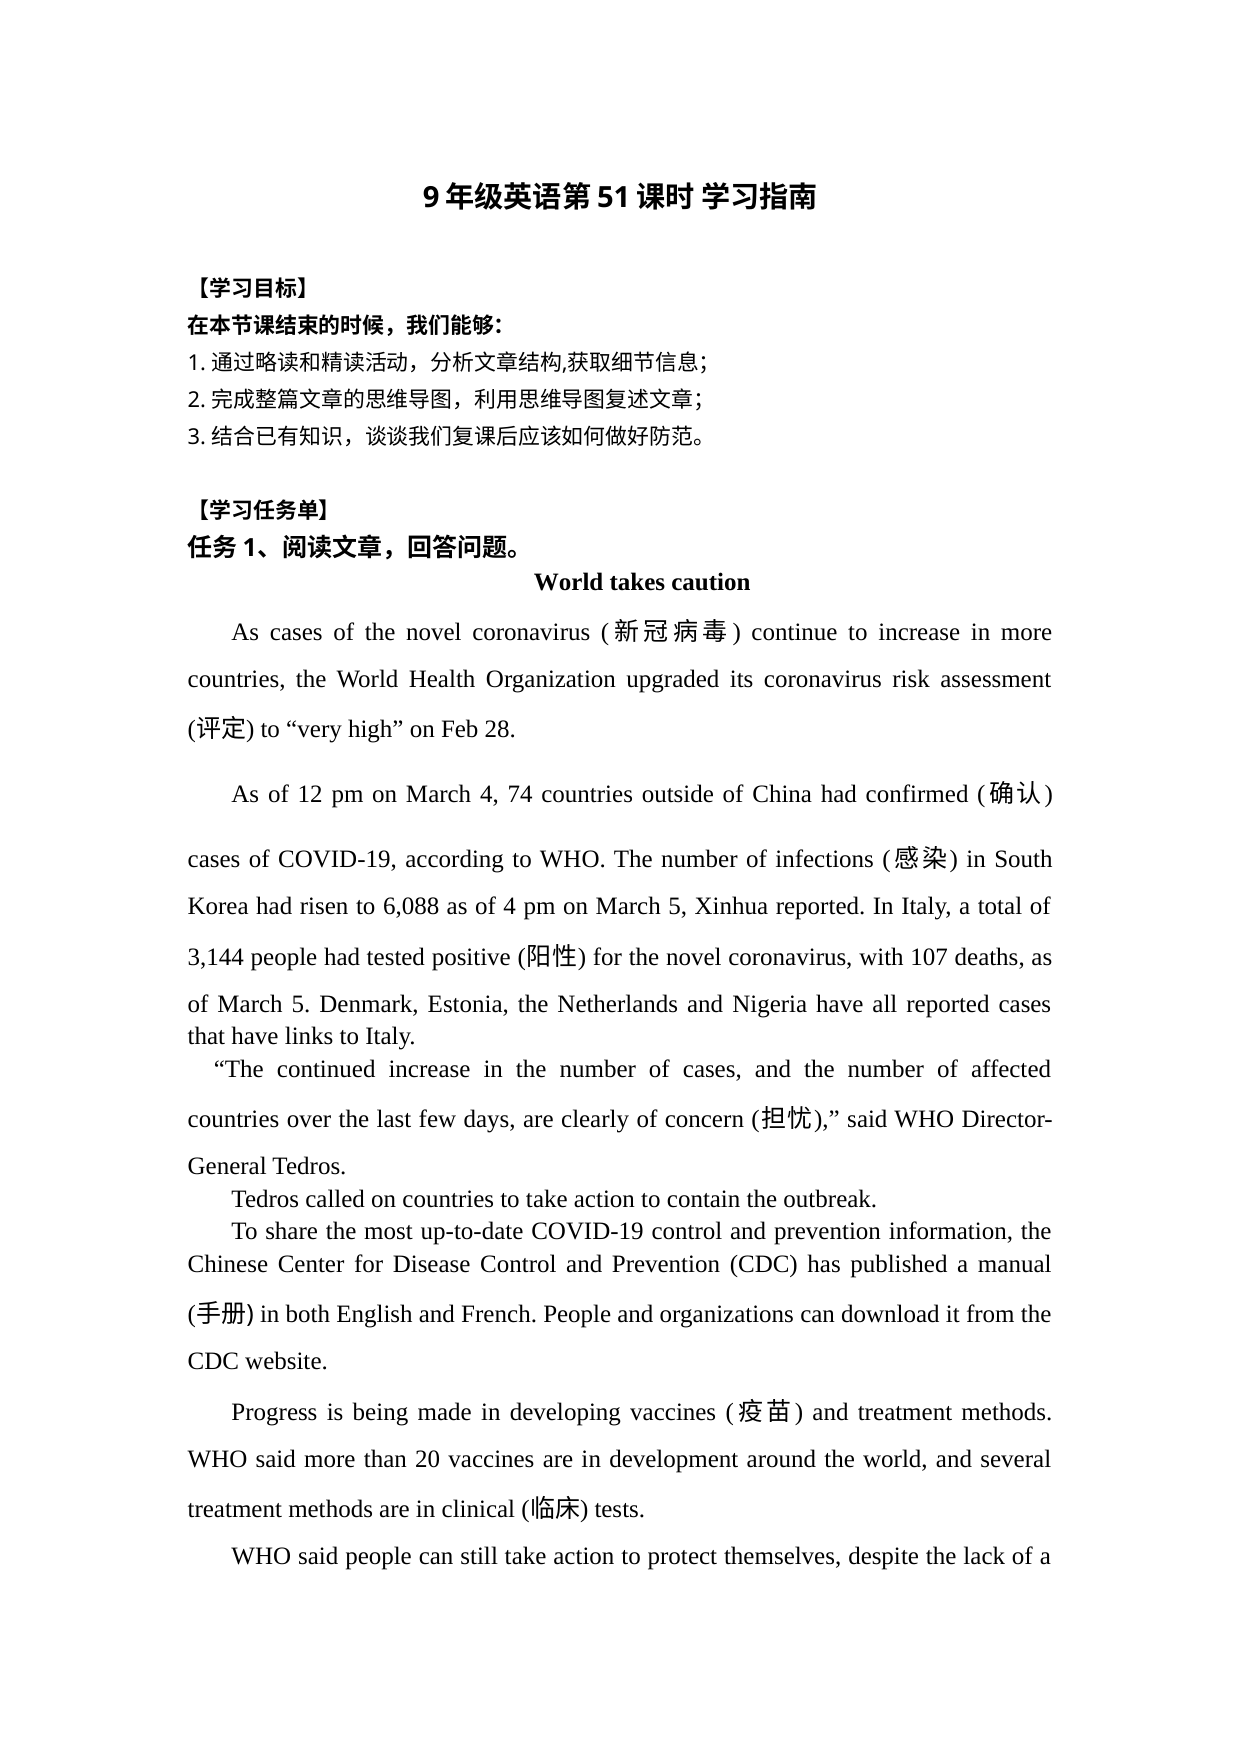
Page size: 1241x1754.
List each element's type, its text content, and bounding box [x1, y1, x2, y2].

text 【学习目标】 [187, 270, 1053, 303]
text 1. 通过略读和精读活动，分析文章结构,获取细节信息； [187, 344, 1053, 377]
text Progress is being made in developing vaccines (疫苗) and treatment methods. WHO said more than 20 vaccines are in development around the world, and several treatment methods are in clinical (临床) tests. [187, 1377, 1053, 1539]
text 在本节课结束的时候，我们能够： [187, 307, 1053, 340]
text 【学习任务单】 [187, 493, 1053, 526]
text 2. 完成整篇文章的思维导图，利用思维导图复述文章； [187, 382, 1053, 414]
text 9年级英语第51课时 学习指南 [187, 162, 1053, 227]
text Tedros called on countries to take action to contain the outbreak. [187, 1182, 1053, 1214]
text As cases of the novel coronavirus (新冠病毒) continue to increase in more countries, the World Health Organization upgraded its coronavirus risk assessment (评定) to “very high” on Feb 28. [187, 597, 1053, 759]
text World takes caution [187, 563, 1053, 597]
text 3. 结合已有知识，谈谈我们复课后应该如何做好防范。 [187, 419, 1053, 451]
text To share the most up-to-date COVID-19 control and prevention information, the Chinese Center for Disease Control and Prevention (CDC) has published a manual (手册) in both English and French. People and organizations can download it from the CDC website. [187, 1214, 1053, 1377]
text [187, 1539, 1053, 1572]
text As of 12 pm on March 4, 74 countries outside of China had confirmed (确认) cases of COVID-19, according to WHO. The number of infections (感染) in South Korea had risen to 6,088 as of 4 pm on March 5, Xinhua reported. In Italy, a total of 3,144 people had tested positive (阳性) for the novel coronavirus, with 107 deaths, as of March 5. Denmark, Estonia, the Netherlands and Nigeria have all reported cases that have links to Italy. [187, 759, 1053, 1052]
text 任务1、阅读文章，回答问题。 [187, 530, 1053, 563]
text “The continued increase in the number of cases, and the number of affected countries over the last few days, are clearly of concern (担忧),” said WHO Director-General Tedros. [187, 1052, 1053, 1182]
